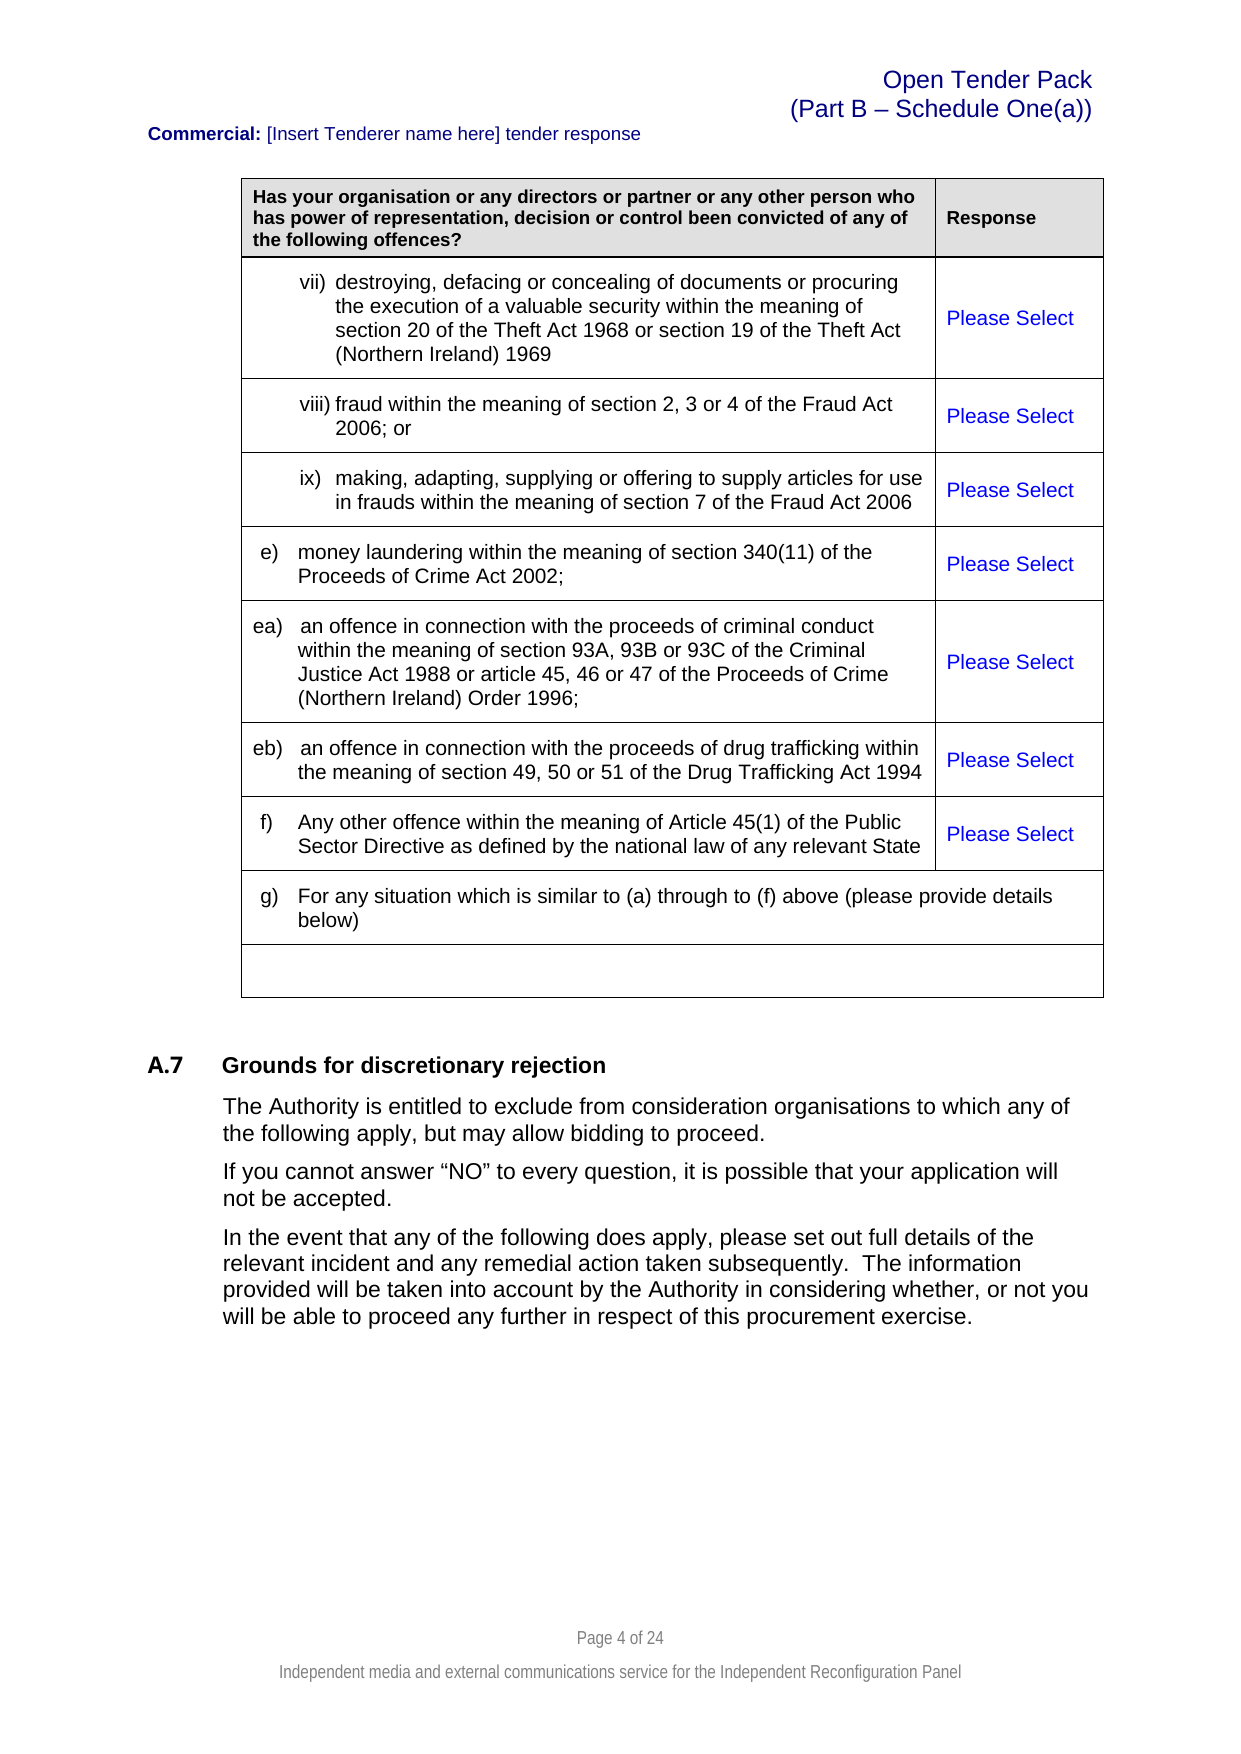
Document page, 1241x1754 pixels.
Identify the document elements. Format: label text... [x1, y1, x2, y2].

table_cell destroying, defacing or concealing of documents or procuring the execution of a valuable security within the meaning of section 20 of the Theft Act 1968 or section 19 of the Theft Act (Northern Ireland) 1969 [242, 258, 935, 378]
table_cell [936, 453, 1103, 526]
table_cell eb) an offence in connection with the proceeds of drug trafficking within the meaning of section 49, 50 or 51 of the Drug Trafficking Act 1994 [242, 723, 935, 796]
table_header Response [936, 179, 1103, 256]
text If you cannot answer “NO” to every question, it is possible that your application will not be accepted. [223, 1158, 1092, 1211]
table_cell making, adapting, supplying or offering to supply articles for use in frauds within the meaning of section 7 of the Fraud Act 2006 [242, 453, 935, 526]
table_cell [936, 601, 1103, 722]
text In the event that any of the following does apply, please set out full details of the relevant incident and any remedial action taken subsequently. The information provided will be taken into account by the Authority in considering whether, or not you will be able to proceed any further in respect of this procurement exercise. [223, 1223, 1092, 1329]
table_cell ea) an offence in connection with the proceeds of criminal conduct within the meaning of section 93A, 93B or 93C of the Criminal Justice Act 1988 or article 45, 46 or 47 of the Proceeds of Crime (Northern Ireland) Order 1996; [242, 601, 935, 722]
text The Authority is entitled to exclude from consideration organisations to which any of the following apply, but may allow bidding to proceed. [223, 1093, 1092, 1146]
table_cell money laundering within the meaning of section 340(11) of the Proceeds of Crime Act 2002; [242, 527, 935, 600]
table_cell [936, 258, 1103, 378]
table_cell [936, 379, 1103, 452]
table_header Has your organisation or any directors or partner or any other person who has power of representation, decision or control been convicted of any of the following offences? [242, 179, 935, 256]
table_cell Any other offence within the meaning of Article 45(1) of the Public Sector Directive as defined by the national law of any relevant State [242, 797, 935, 870]
table_cell [242, 945, 1103, 997]
text Grounds for discretionary rejection [148, 1049, 1092, 1081]
table_cell fraud within the meaning of section 2, 3 or 4 of the Fraud Act 2006; or [242, 379, 935, 452]
table_cell For any situation which is similar to (a) through to (f) above (please provide details below) [242, 871, 1103, 944]
table_cell [936, 723, 1103, 796]
table_cell [936, 797, 1103, 870]
table_cell [936, 527, 1103, 600]
